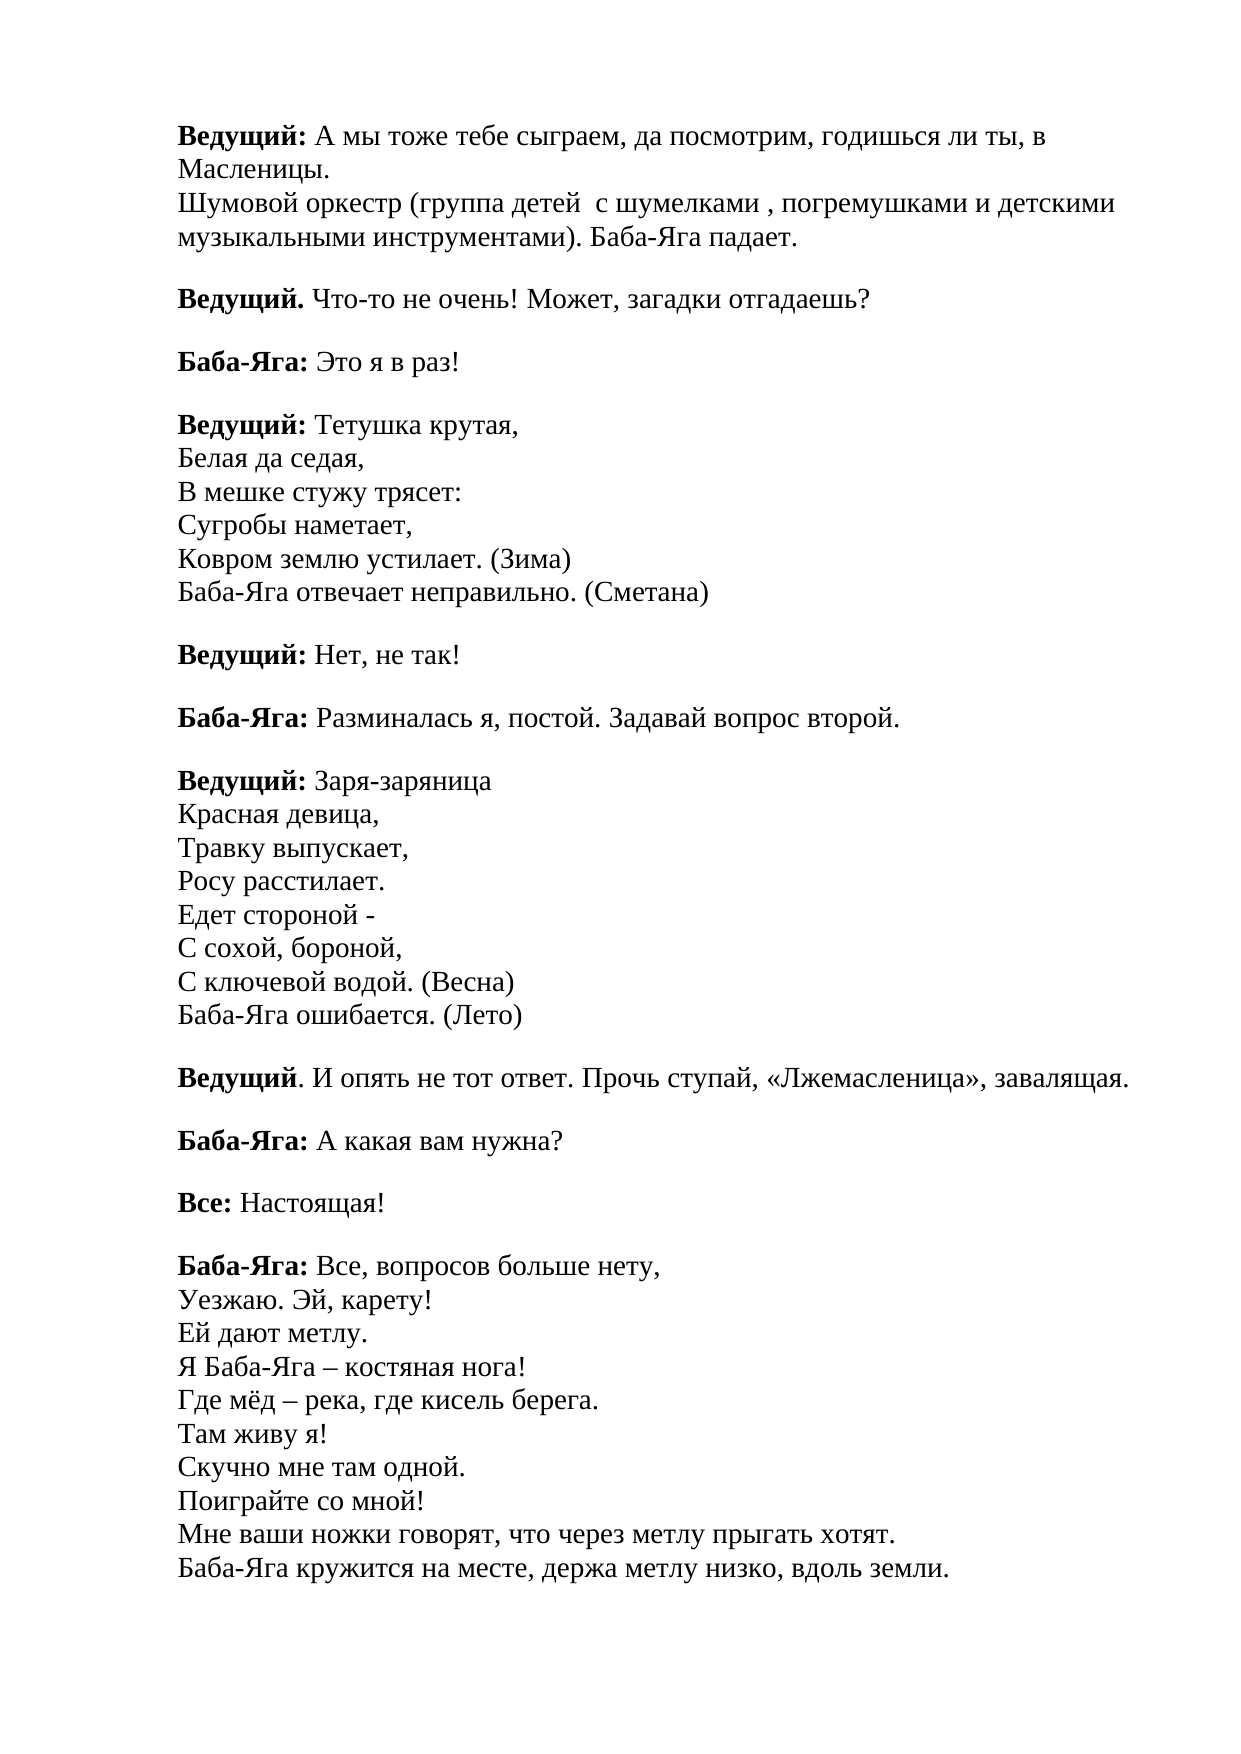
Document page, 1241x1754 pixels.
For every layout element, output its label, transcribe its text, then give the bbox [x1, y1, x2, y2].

text Все: Настоящая! [177, 1186, 1152, 1219]
text Баба-Яга: А какая вам нужна? [177, 1123, 1152, 1156]
text Ведущий. Что-то не очень! Может, загадки отгадаешь? [177, 281, 1152, 315]
text Баба-Яга: Это я в раз! [177, 344, 1152, 378]
text Ведущий. И опять не тот ответ. Прочь ступай, «Лжемасленица», завалящая. [177, 1060, 1152, 1094]
text Ведущий: Нет, не так! [177, 637, 1152, 671]
text Ведущий: А мы тоже тебе сыграем, да посмотрим, годишься ли ты, в Масленицы. Шумовой оркестр (группа детей с шумелками , погремушками и детскими музыкальными инструментами). Баба-Яга падает. [177, 118, 1152, 252]
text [177, 1248, 1152, 1584]
text Баба-Яга: Разминалась я, постой. Задавай вопрос второй. [177, 700, 1152, 733]
text Ведущий: Тетушка крутая, Белая да седая, В мешке стужу трясет: Сугробы наметает, Ковром землю устилает. (Зима) Баба-Яга отвечает неправильно. (Сметана) [177, 407, 1152, 608]
text Ведущий: Заря-заряница Красная девица, Травку выпускает, Росу расстилает. Едет стороной - С сохой, бороной, С ключевой водой. (Весна) Баба-Яга ошибается. (Лето) [177, 763, 1152, 1031]
